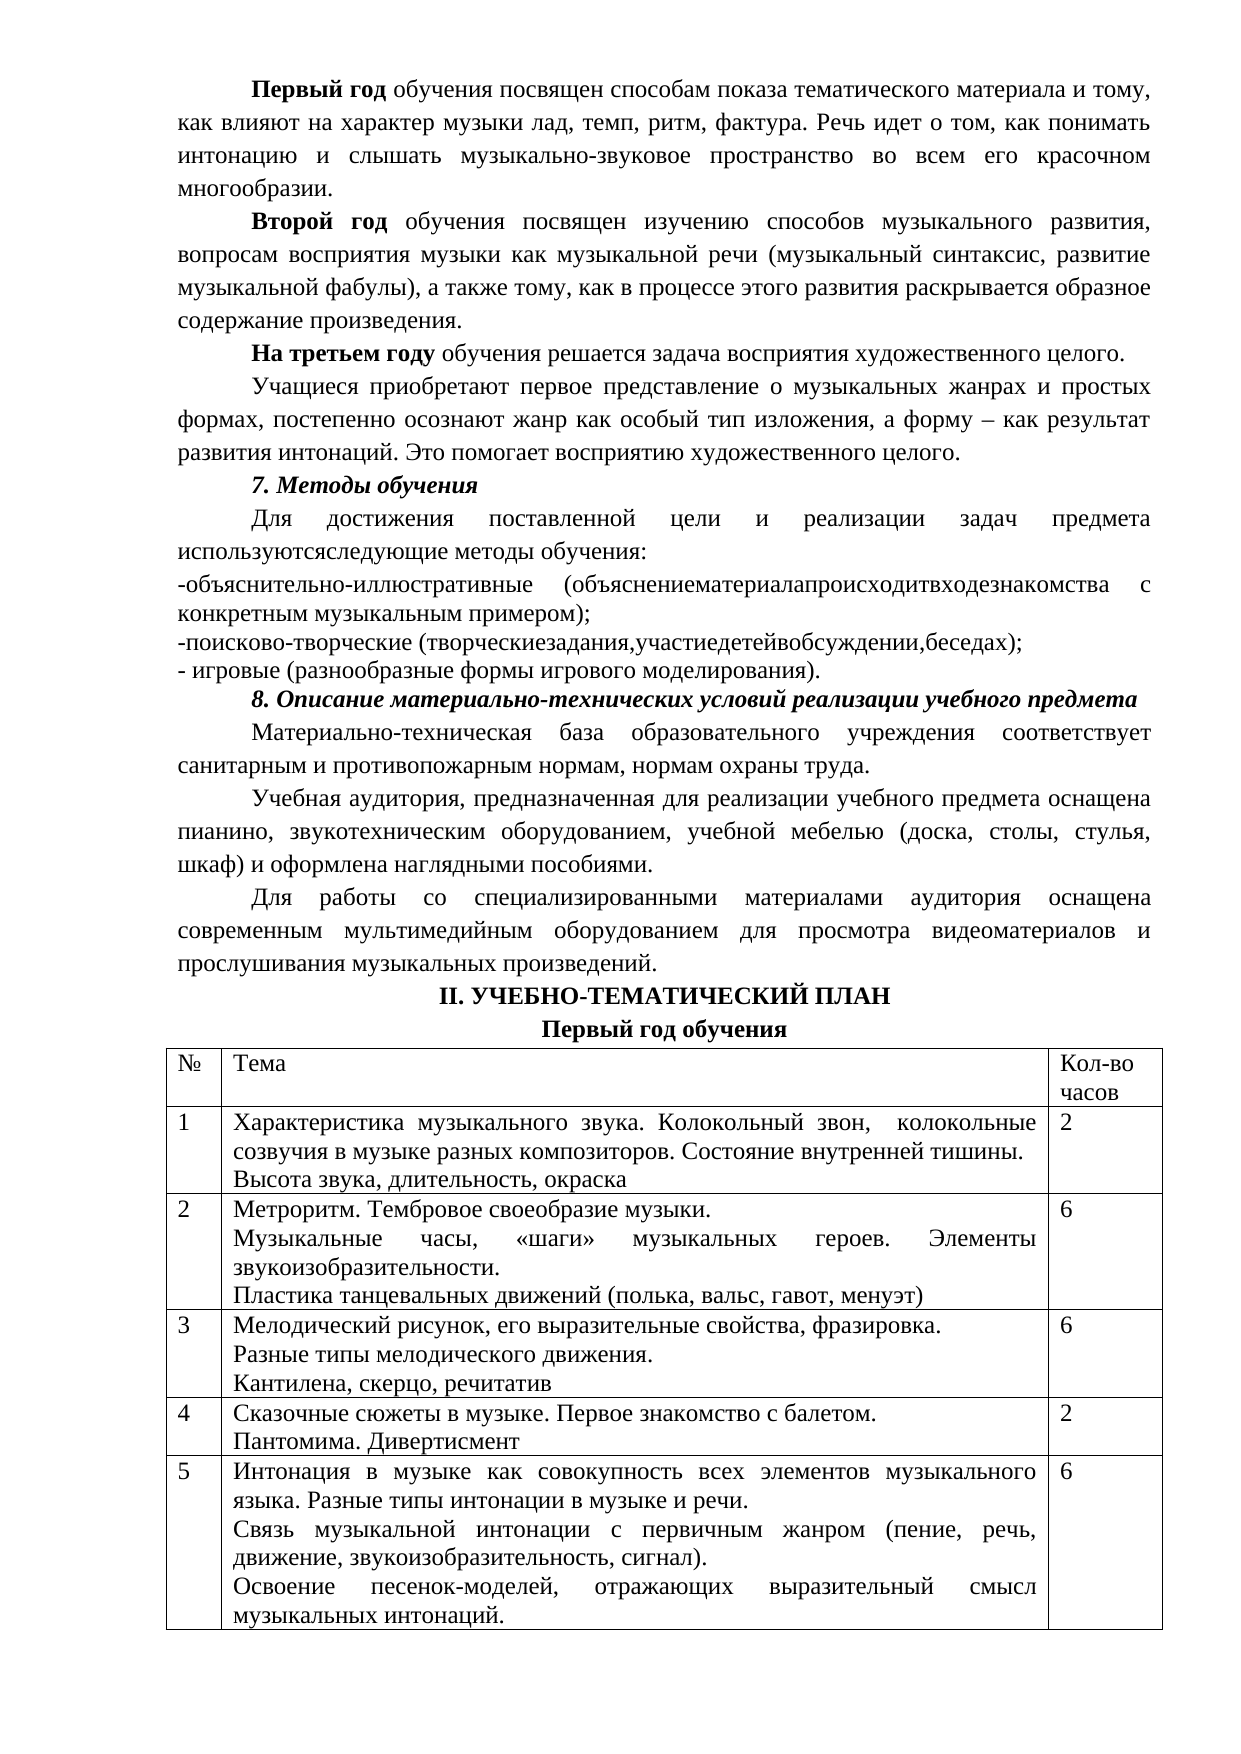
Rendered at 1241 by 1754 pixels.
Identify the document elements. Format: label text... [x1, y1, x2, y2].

table_cell 1 [167, 1107, 221, 1193]
table_cell Сказочные сюжеты в музыке. Первое знакомство с балетом. Пантомима. Дивертисмент [222, 1398, 1048, 1455]
table_cell Мелодический рисунок, его выразительные свойства, фразировка. Разные типы мелодического движения. Кантилена, скерцо, речитатив [222, 1310, 1048, 1397]
text Для достижения поставленной цели и реализации задач предмета используютсяследующие методы обучения: [177, 503, 1152, 565]
text 7. Методы обучения [177, 470, 1152, 499]
text Учащиеся приобретают первое представление о музыкальных жанрах и простых формах, постепенно осознают жанр как особый тип изложения, а форму – как результат развития интонаций. Это помогает восприятию художественного целого. [177, 371, 1152, 466]
table_header Кол-во часов [1049, 1049, 1162, 1106]
table_cell 6 [1049, 1194, 1162, 1309]
table_cell Характеристика музыкального звука. Колокольный звон, колокольные созвучия в музыке разных композиторов. Состояние внутренней тишины. Высота звука, длительность, окраска [222, 1107, 1048, 1193]
table_cell 2 [167, 1194, 221, 1309]
text Второй год обучения посвящен изучению способов музыкального развития, вопросам восприятия музыки как музыкальной речи (музыкальный синтаксис, развитие музыкальной фабулы), а также тому, как в процессе этого развития раскрывается образное содержание произведения. [177, 206, 1152, 334]
table_header № [167, 1049, 221, 1106]
table_cell 4 [167, 1398, 221, 1455]
text 8. Описание материально-технических условий реализации учебного предмета [177, 684, 1152, 713]
table_cell 6 [1049, 1310, 1162, 1397]
text Учебная аудитория, предназначенная для реализации учебного предмета оснащена пианино, звукотехническим оборудованием, учебной мебелью (доска, столы, стулья, шкаф) и оформлена наглядными пособиями. [177, 783, 1152, 878]
table_cell 6 [1049, 1456, 1162, 1629]
text -поисково-творческие (творческиезадания,участиедетейвобсуждении,беседах); [177, 627, 1152, 655]
text Для работы со специализированными материалами аудитория оснащена современным мультимедийным оборудованием для просмотра видеоматериалов и прослушивания музыкальных произведений. [177, 882, 1152, 977]
text II. УЧЕБНО-ТЕМАТИЧЕСКИЙ ПЛАН [177, 981, 1152, 1010]
text - игровые (разнообразные формы игрового моделирования). [177, 655, 1152, 684]
table_header Тема [222, 1049, 1048, 1106]
text На третьем году обучения решается задача восприятия художественного целого. [177, 338, 1152, 367]
table_cell 5 [167, 1456, 221, 1629]
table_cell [222, 1456, 1048, 1629]
table_cell 2 [1049, 1398, 1162, 1455]
text -объяснительно-иллюстративные (объяснениематериалапроисходитвходезнакомства с конкретным музыкальным примером); [177, 569, 1152, 627]
text Материально-техническая база образовательного учреждения соответствует санитарным и противопожарным нормам, нормам охраны труда. [177, 717, 1152, 779]
text Первый год обучения посвящен способам показа тематического материала и тому, как влияют на характер музыки лад, темп, ритм, фактура. Речь идет о том, как понимать интонацию и слышать музыкально-звуковое пространство во всем его красочном многообразии. [177, 74, 1152, 202]
table_cell 2 [1049, 1107, 1162, 1193]
table_cell 3 [167, 1310, 221, 1397]
table_cell Метроритм. Тембровое своеобразие музыки. Музыкальные часы, «шаги» музыкальных героев. Элементы звукоизобразительности. Пластика танцевальных движений (полька, вальс, гавот, менуэт) [222, 1194, 1048, 1309]
text Первый год обучения [177, 1014, 1152, 1043]
